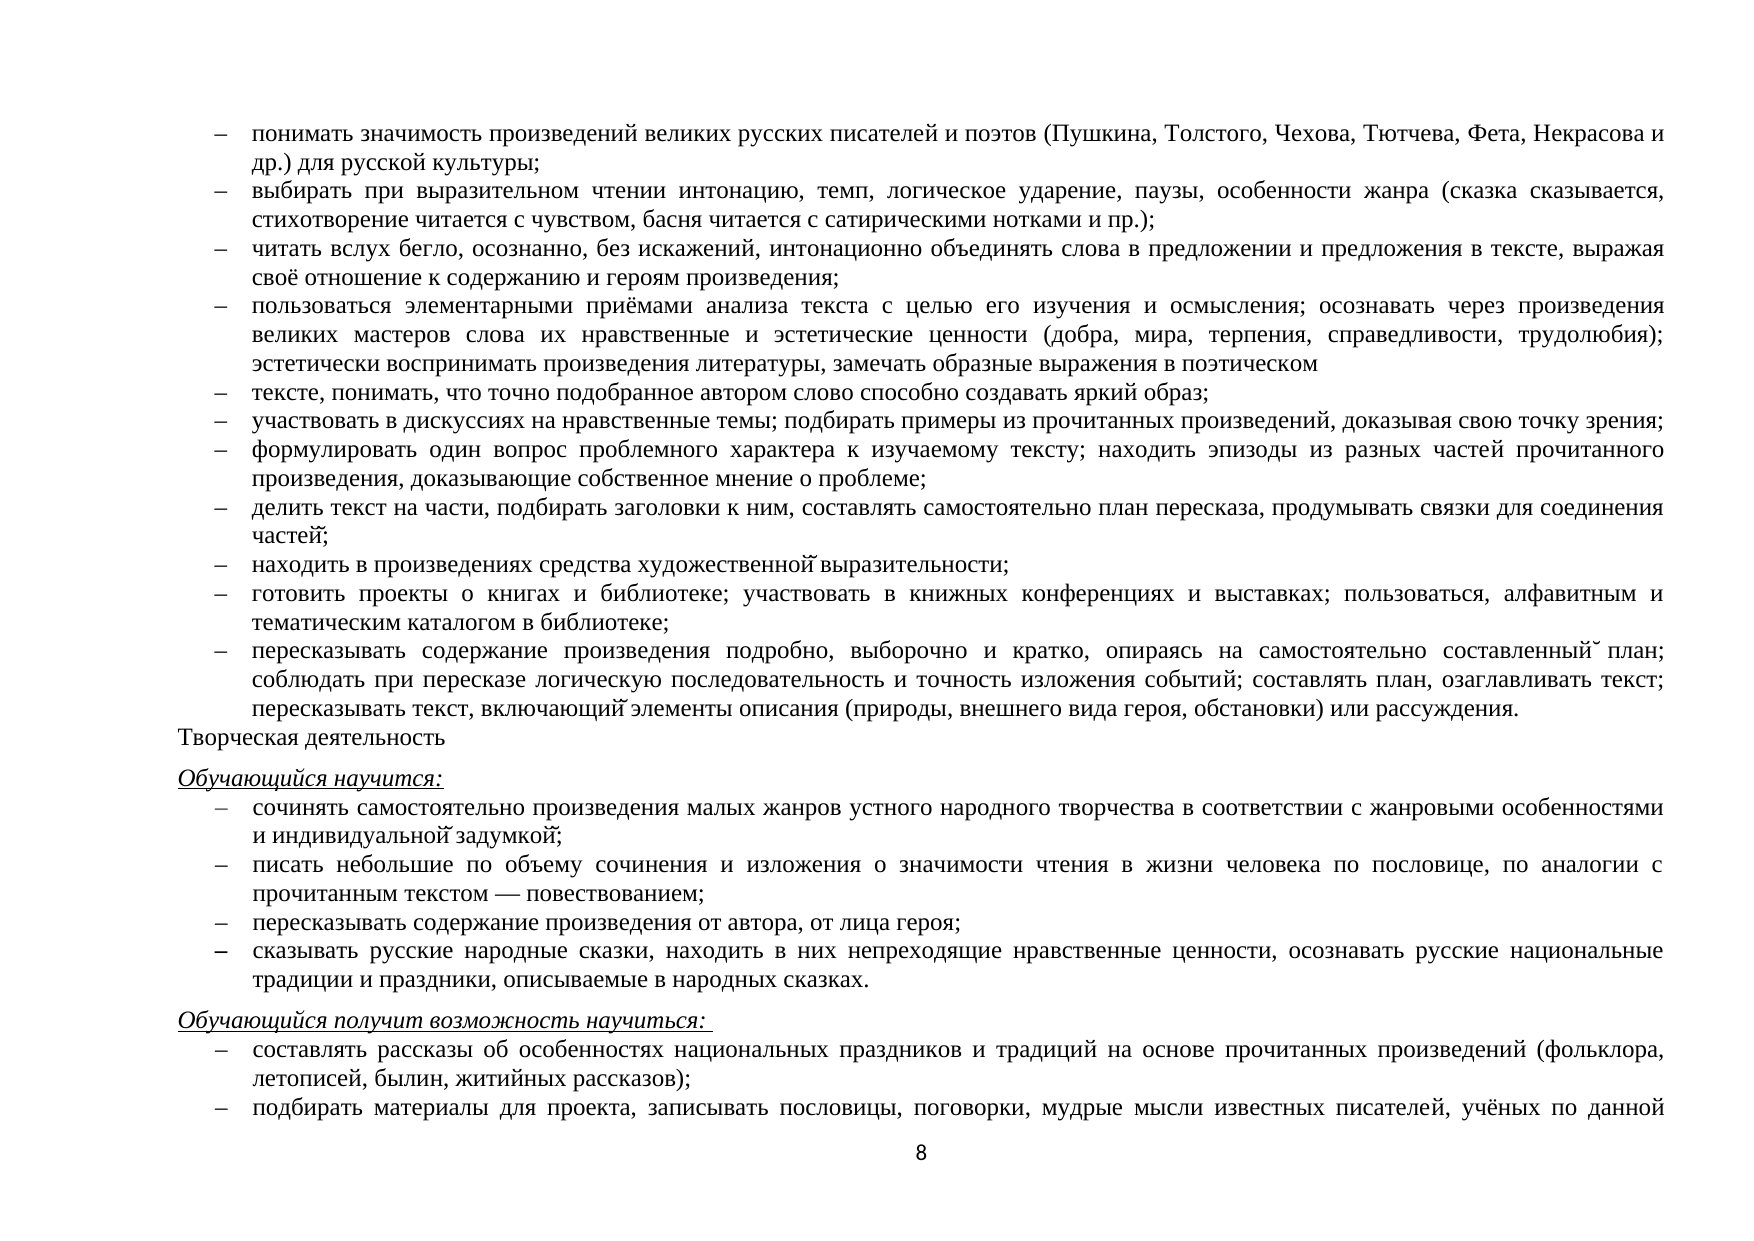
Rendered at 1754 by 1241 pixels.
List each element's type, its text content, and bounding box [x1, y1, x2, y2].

list формулировать один вопрос проблемного характера к изучаемому тексту; находить эпизоды из разных частей прочитанного произведения, доказывающие собственное мнение о проблеме; [214, 434, 1665, 492]
list писать небольшие по объему сочинения и изложения о значимости чтения в жизни человека по пословице, по аналогии с прочитанным текстом — повествованием; [215, 849, 1665, 907]
list сочинять самостоятельно произведения малых жанров устного народного творчества в соответствии с жанровыми особенностями и индивидуальной̆ задумкой̆; [215, 792, 1665, 849]
list сказывать русские народные сказки, находить в них непреходящие нравственные ценности, осознавать русские национальные традиции и праздники, описываемые в народных сказках. [215, 936, 1665, 993]
list делить текст на части, подбирать заголовки к ним, составлять самостоятельно план пересказа, продумывать связки для соединения частей̆; [214, 492, 1665, 549]
list находить в произведениях средства художественной̆ выразительности; [214, 549, 1665, 578]
list понимать значимость произведений великих русских писателей и поэтов (Пушкина, Толстого, Чехова, Тютчева, Фета, Некрасова и др.) для русской культуры; [214, 118, 1665, 176]
text Творческая деятельность [177, 722, 1665, 751]
text Обучающийся научится: [177, 763, 1665, 792]
list готовить проекты о книгах и библиотеке; участвовать в книжных конференциях и выставках; пользоваться, алфавитным и тематическим каталогом в библиотеке; [214, 578, 1665, 636]
list участвовать в дискуссиях на нравственные темы; подбирать примеры из прочитанных произведений, доказывая свою точку зрения; [214, 406, 1665, 434]
text Обучающийся получит возможность научиться: [177, 1006, 1665, 1034]
list пересказывать содержание произведения от автора, от лица героя; [215, 907, 1665, 936]
list тексте, понимать, что точно подобранное автором слово способно создавать яркий образ; [214, 377, 1665, 406]
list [215, 1092, 1665, 1121]
list выбирать при выразительном чтении интонацию, темп, логическое ударение, паузы, особенности жанра (сказка сказывается, стихотворение читается с чувством, басня читается с сатирическими нотками и пр.); [214, 176, 1665, 233]
list читать вслух бегло, осознанно, без искажений, интонационно объединять слова в предложении и предложения в тексте, выражая своё отношение к содержанию и героям произведения; [214, 233, 1665, 291]
list составлять рассказы об особенностях национальных праздников и традиций на основе прочитанных произведений (фольклора, летописей, былин, житийных рассказов); [215, 1034, 1665, 1092]
list пересказывать содержание произведения подробно, выборочно и кратко, опираясь на самостоятельно составленный̆ план; соблюдать при пересказе логическую последовательность и точность изложения событий; составлять план, озаглавливать текст; пересказывать текст, включающий̆ элементы описания (природы, внешнего вида героя, обстановки) или рассуждения. [214, 636, 1665, 722]
list пользоваться элементарными приёмами анализа текста с целью его изучения и осмысления; осознавать через произведения великих мастеров слова их нравственные и эстетические ценности (добра, мира, терпения, справедливости, трудолюбия); эстетически воспринимать произведения литературы, замечать образные выражения в поэтическом [214, 291, 1665, 377]
